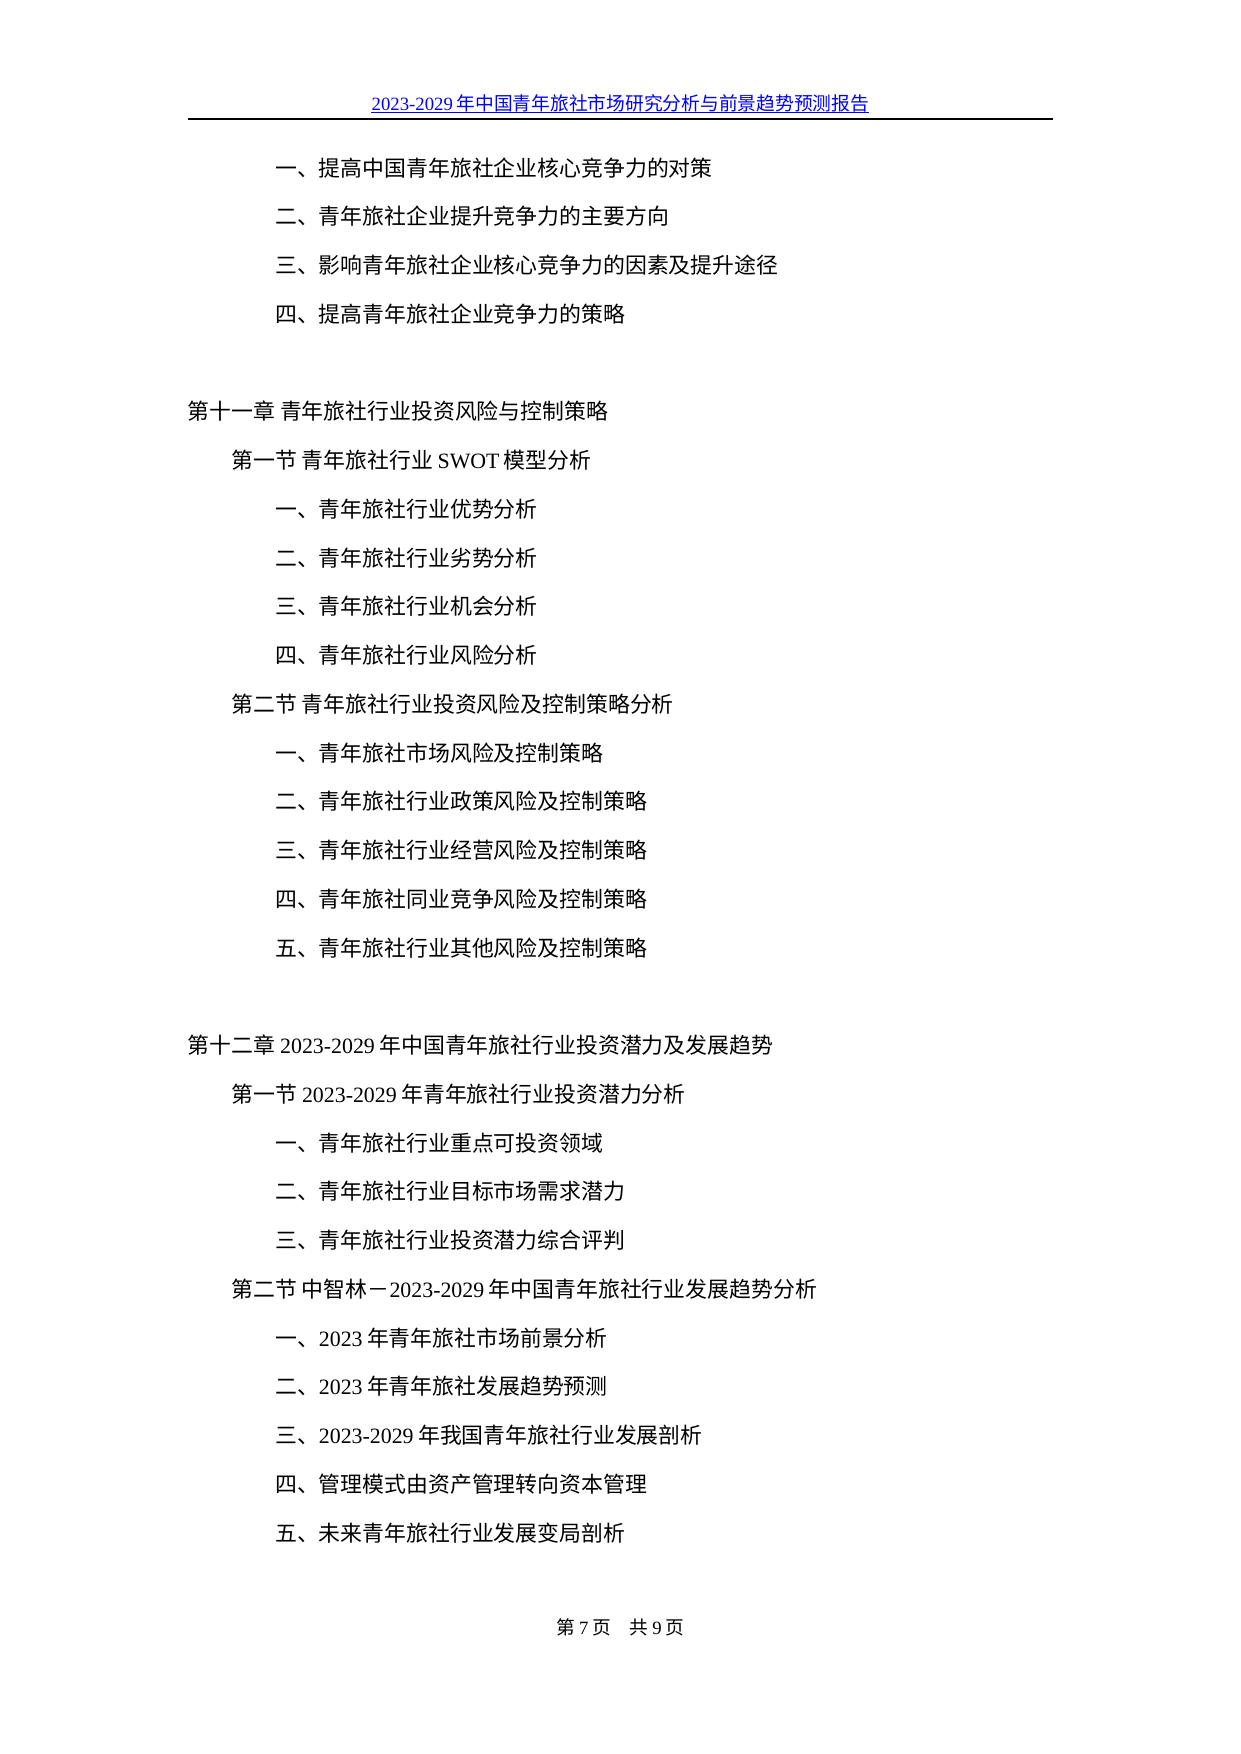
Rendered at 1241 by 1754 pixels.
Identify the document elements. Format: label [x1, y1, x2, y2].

text [187, 150, 1053, 1548]
